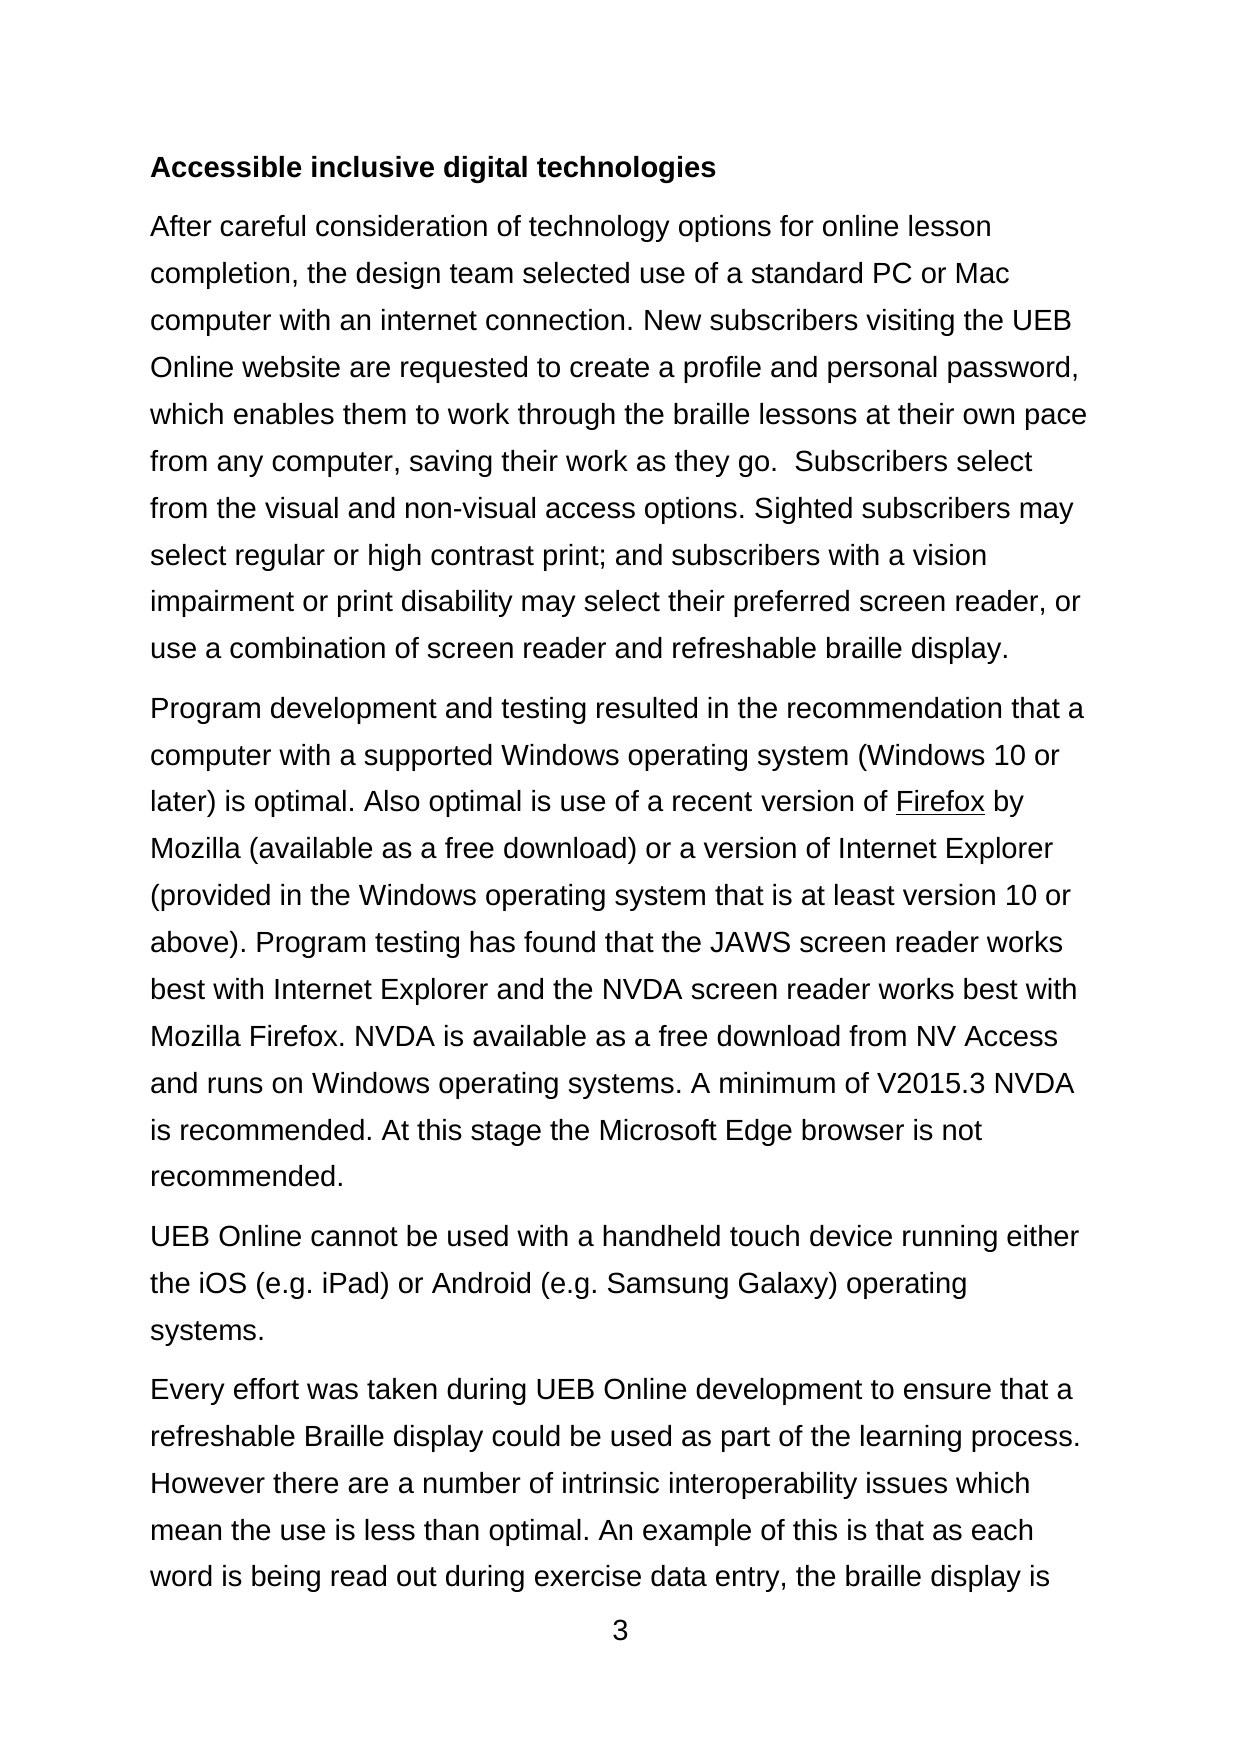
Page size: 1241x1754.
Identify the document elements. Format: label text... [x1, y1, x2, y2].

text Program development and testing resulted in the recommendation that a computer with a supported Windows operating system (Windows 10 or later) is optimal. Also optimal is use of a recent version of Firefox by Mozilla (available as a free download) or a version of Internet Explorer (provided in the Windows operating system that is at least version 10 or above). Program testing has found that the JAWS screen reader works best with Internet Explorer and the NVDA screen reader works best with Mozilla Firefox. NVDA is available as a free download from NV Access and runs on Windows operating systems. A minimum of V2015.3 NVDA is recommended. At this stage the Microsoft Edge browser is not recommended. [150, 691, 1090, 1193]
text After careful consideration of technology options for online lesson completion, the design team selected use of a standard PC or Mac computer with an internet connection. New subscribers visiting the UEB Online website are requested to create a profile and personal password, which enables them to work through the braille lessons at their own pace from any computer, saving their work as they go. Subscribers select from the visual and non-visual access options. Sighted subscribers may select regular or high contrast print; and subscribers with a vision impairment or print disability may select their preferred screen reader, or use a combination of screen reader and refreshable braille display. [150, 209, 1090, 665]
text UEB Online cannot be used with a handheld touch device running either the iOS (e.g. iPad) or Android (e.g. Samsung Galaxy) operating systems. [150, 1219, 1090, 1346]
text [150, 1372, 1090, 1593]
subtitle Accessible inclusive digital technologies [150, 150, 1090, 183]
